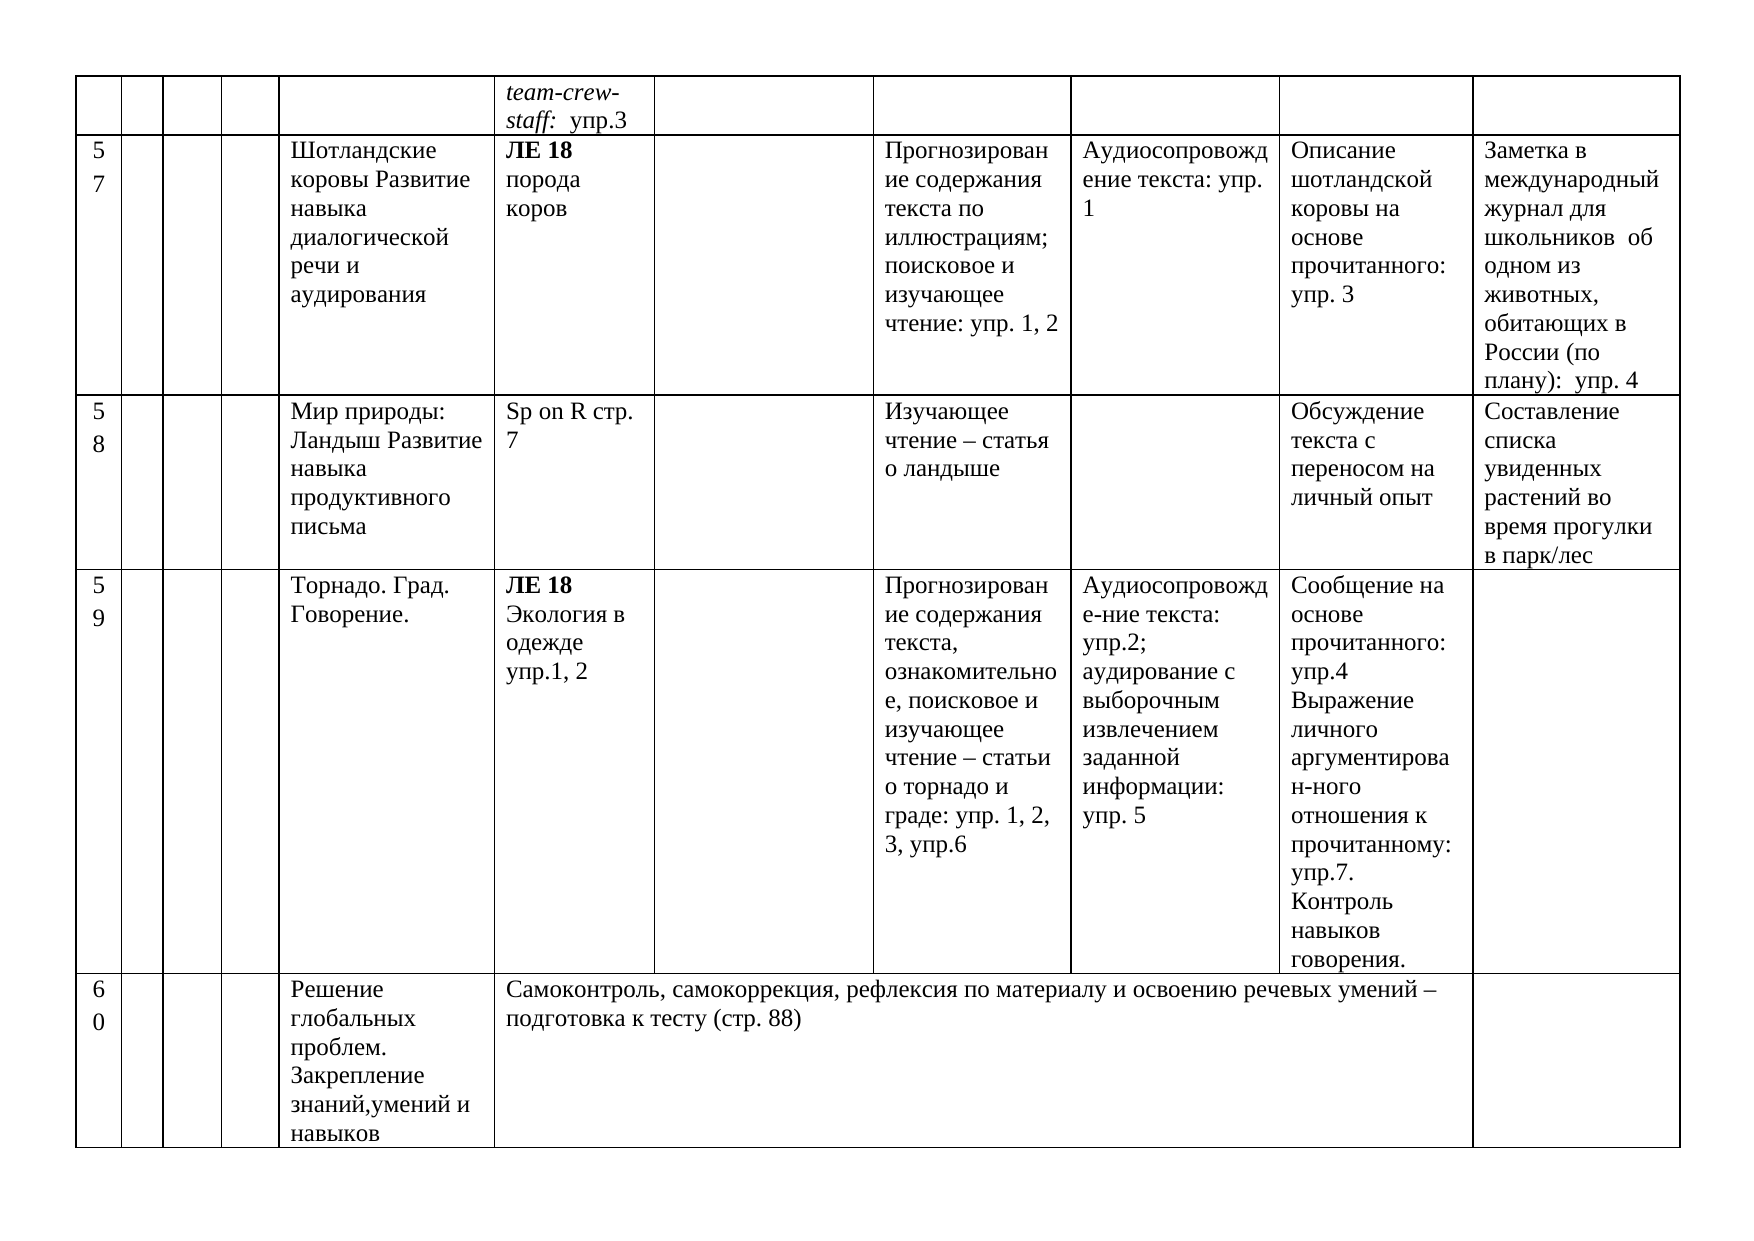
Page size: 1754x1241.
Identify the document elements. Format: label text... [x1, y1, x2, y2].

table_cell Составление списка увиденных растений во время прогулки в парк/лес [1474, 396, 1679, 568]
table_cell Самоконтроль, самокоррекция, рефлексия по материалу и освоению речевых умений – подготовка к тесту (стр. 88) [495, 974, 1472, 1147]
table_cell [122, 974, 162, 1147]
table_cell Шотландские коровы Развитие навыка диалогической речи и аудирования [280, 136, 494, 394]
table_cell Торнадо. Град. Говорение. [280, 570, 494, 972]
table_cell Обсуждение текста с переносом на личный опыт [1280, 396, 1472, 568]
table_cell [222, 77, 278, 134]
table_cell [280, 77, 494, 134]
table_cell Описание шотландской коровы на основе прочитанного: упр. 3 [1280, 136, 1472, 394]
table_cell [122, 570, 162, 972]
table_cell [222, 974, 278, 1147]
table_cell [122, 396, 162, 568]
table_cell [122, 136, 162, 394]
table_cell [655, 396, 873, 568]
table_cell ЛЕ 18 порода коров [495, 136, 654, 394]
table_cell [164, 136, 221, 394]
table_cell [1072, 396, 1279, 568]
table_cell [164, 396, 221, 568]
table_cell [222, 396, 278, 568]
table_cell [874, 77, 1070, 134]
table_cell [655, 570, 873, 972]
table_cell [122, 77, 162, 134]
table_cell Решение глобальных проблем. Закрепление знаний,умений и навыков [280, 974, 494, 1147]
table_cell [222, 136, 278, 394]
table_cell [1280, 77, 1472, 134]
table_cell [1474, 77, 1679, 134]
table_cell Изучающее чтение – статья о ландыше [874, 396, 1070, 568]
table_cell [495, 77, 654, 134]
table_cell Заметка в международный журнал для школьников об одном из животных, обитающих в России (по плану): упр. 4 [1474, 136, 1679, 394]
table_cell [655, 77, 873, 134]
table_cell 56 [77, 77, 121, 134]
table_cell Аудиосопровожде-ние текста: упр.2; аудирование с выборочным извлечением заданной информации: упр. 5 [1072, 570, 1279, 972]
table_cell 57 [77, 136, 121, 394]
table_cell [164, 570, 221, 972]
table_cell Прогнозирование содержания текста по иллюстрациям; поисковое и изучающее чтение: упр. 1, 2 [874, 136, 1070, 394]
table_cell Sp on R стр. 7 [495, 396, 654, 568]
table_cell [222, 570, 278, 972]
table_cell [655, 136, 873, 394]
table_cell ЛЕ 18 Экология в одежде упр.1, 2 [495, 570, 654, 972]
table_cell Мир природы: Ландыш Развитие навыка продуктивного письма [280, 396, 494, 568]
table_cell 59 [77, 570, 121, 972]
table_cell 60 [77, 974, 121, 1147]
table_cell Прогнозирование содержания текста, ознакомительное, поисковое и изучающее чтение – статьи о торнадо и граде: упр. 1, 2, 3, упр.6 [874, 570, 1070, 972]
table_cell [164, 974, 221, 1147]
table_cell Аудиосопровождение текста: упр. 1 [1072, 136, 1279, 394]
table_cell Сообщение на основе прочитанного: упр.4 Выражение личного аргументирован-ного отношения к прочитанному: упр.7. Контроль навыков говорения. [1280, 570, 1472, 972]
table_cell [164, 77, 221, 134]
table_cell [1474, 974, 1679, 1147]
table_cell [1474, 570, 1679, 972]
table_cell 58 [77, 396, 121, 568]
table_cell [1072, 77, 1279, 134]
